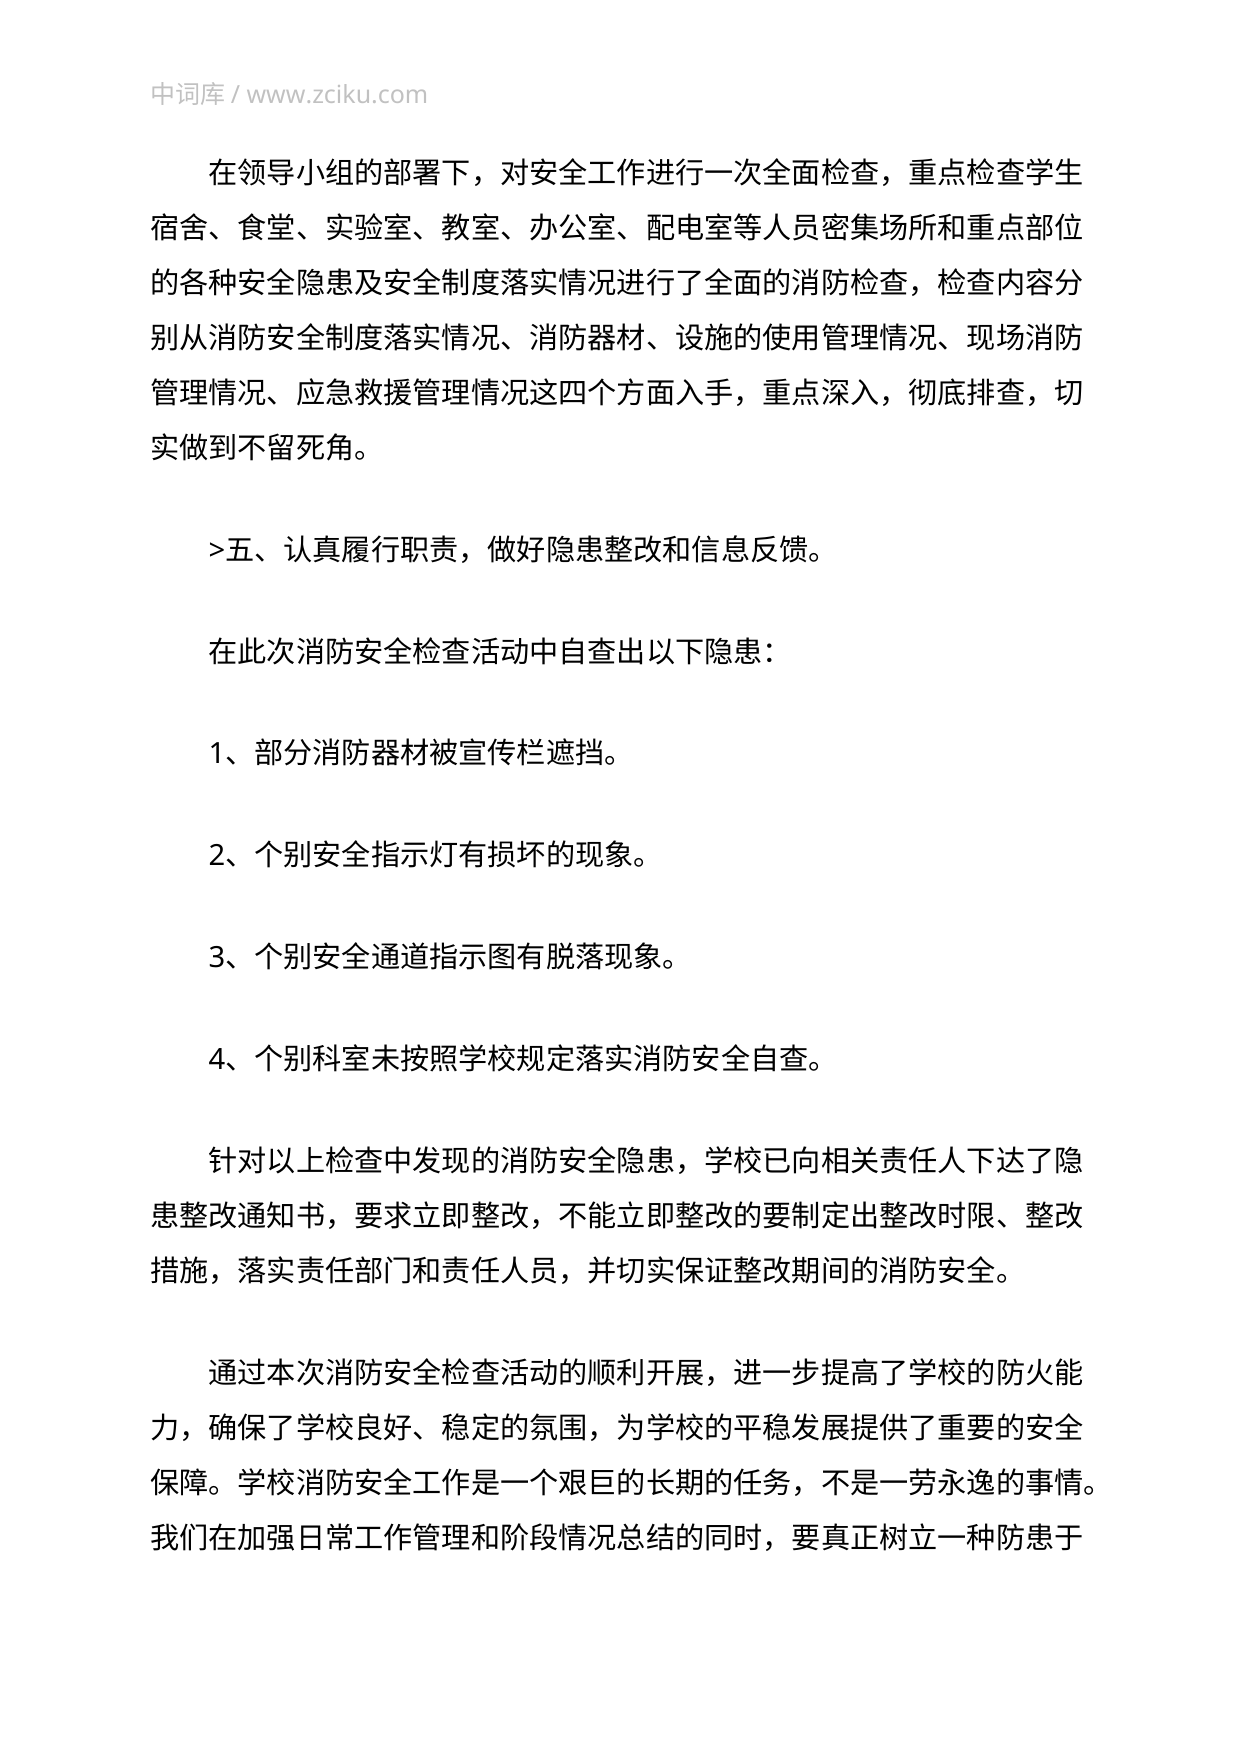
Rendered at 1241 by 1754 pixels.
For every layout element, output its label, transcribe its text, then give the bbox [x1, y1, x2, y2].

text 2、个别安全指示灯有损坏的现象。 [150, 832, 1090, 874]
text 在领导小组的部署下，对安全工作进行一次全面检查，重点检查学生宿舍、食堂、实验室、教室、办公室、配电室等人员密集场所和重点部位的各种安全隐患及安全制度落实情况进行了全面的消防检查，检查内容分别从消防安全制度落实情况、消防器材、设施的使用管理情况、现场消防管理情况、应急救援管理情况这四个方面入手，重点深入，彻底排查，切实做到不留死角。 [150, 150, 1090, 467]
text >五、认真履行职责，做好隐患整改和信息反馈。 [150, 526, 1090, 569]
text 4、个别科室未按照学校规定落实消防安全自查。 [150, 1036, 1090, 1078]
text 针对以上检查中发现的消防安全隐患，学校已向相关责任人下达了隐患整改通知书，要求立即整改，不能立即整改的要制定出整改时限、整改措施，落实责任部门和责任人员，并切实保证整改期间的消防安全。 [150, 1138, 1090, 1290]
text 3、个别安全通道指示图有脱落现象。 [150, 934, 1090, 976]
text 在此次消防安全检查活动中自查出以下隐患： [150, 628, 1090, 671]
text 1、部分消防器材被宣传栏遮挡。 [150, 730, 1090, 772]
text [150, 1349, 1090, 1556]
